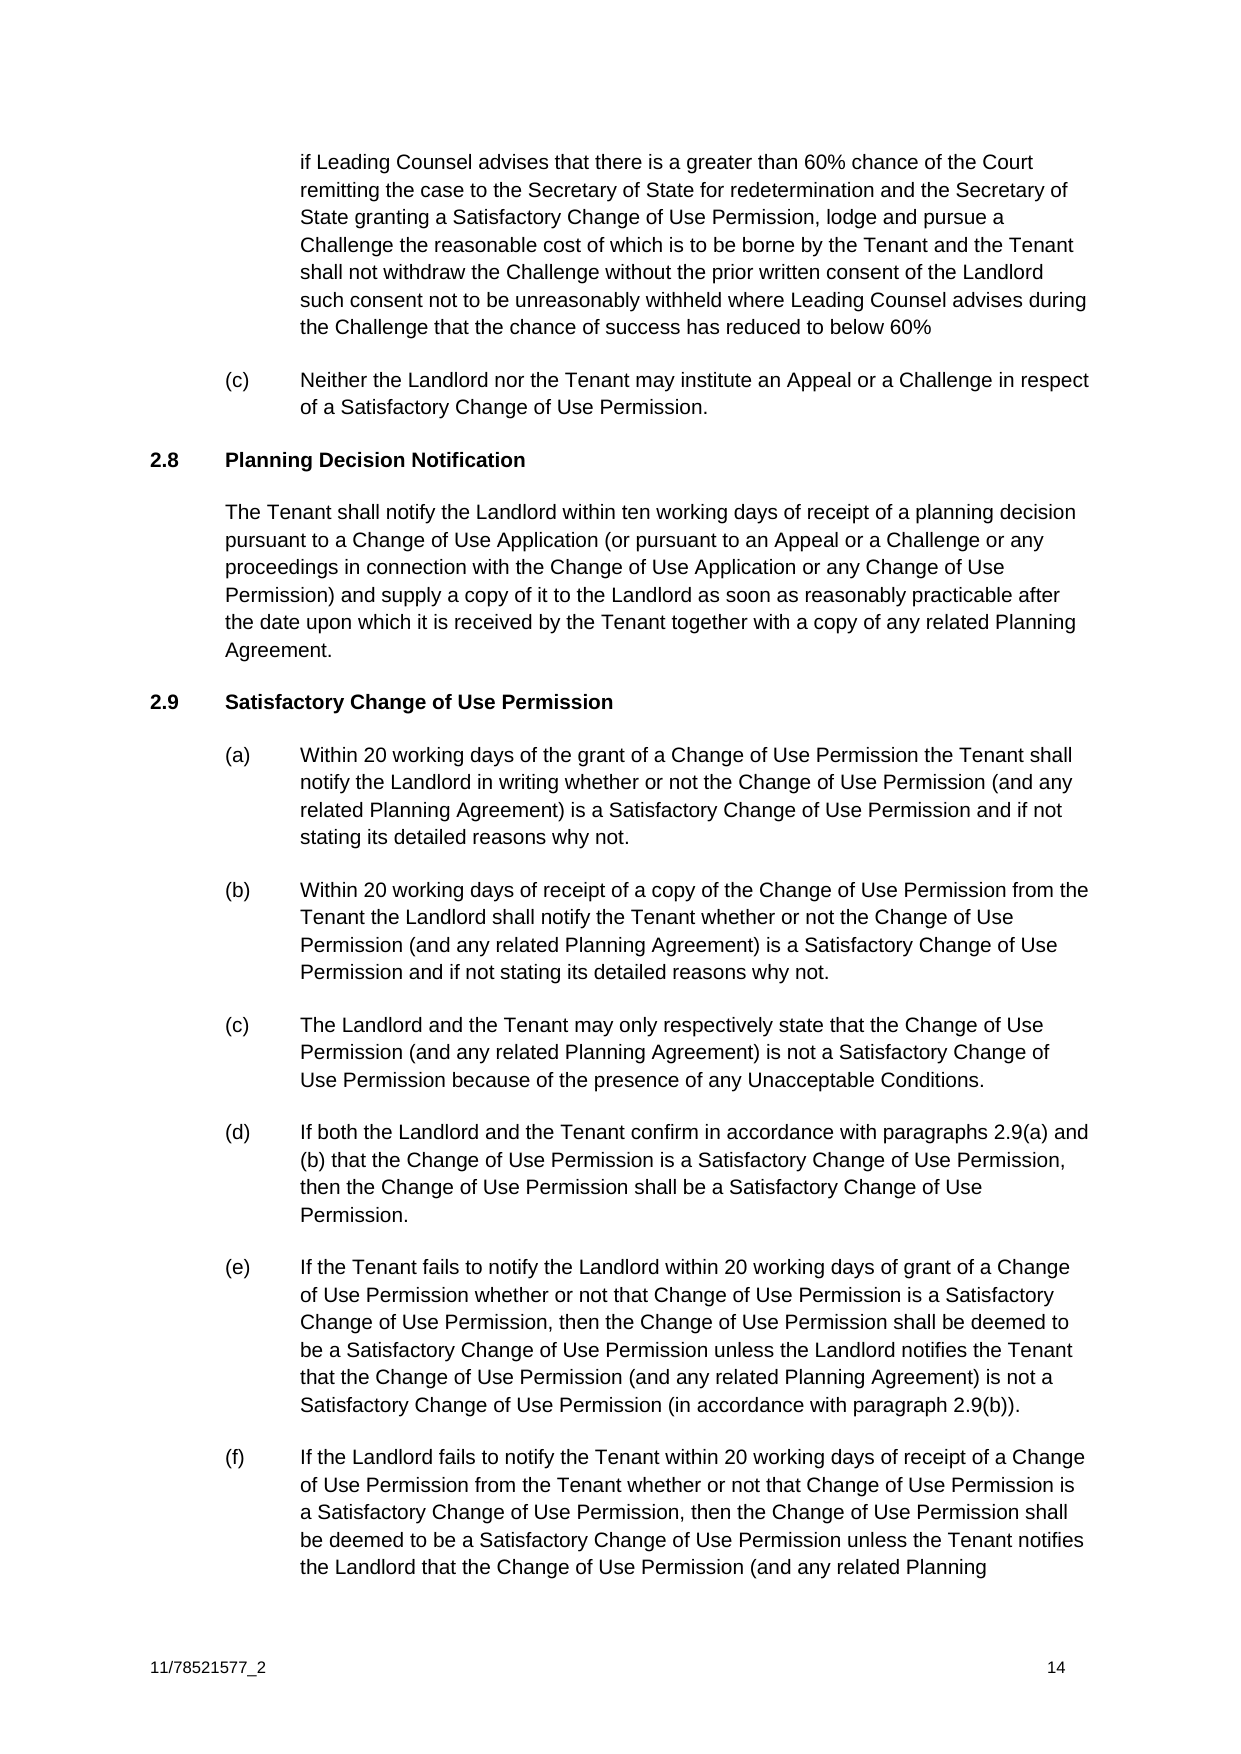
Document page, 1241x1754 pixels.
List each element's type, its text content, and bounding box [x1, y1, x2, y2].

subtitle Planning Decision Notification [150, 447, 1090, 471]
text Neither the Landlord nor the Tenant may institute an Appeal or a Challenge in respect of a Satisfactory Change of Use Permission. [225, 367, 1090, 419]
text The Tenant shall notify the Landlord within ten working days of receipt of a planning decision pursuant to a Change of Use Application (or pursuant to an Appeal or a Challenge or any proceedings in connection with the Change of Use Application or any Change of Use Permission) and supply a copy of it to the Landlord as soon as reasonably practicable after the date upon which it is received by the Tenant together with a copy of any related Planning Agreement. [225, 500, 1090, 661]
text Within 20 working days of receipt of a copy of the Change of Use Permission from the Tenant the Landlord shall notify the Tenant whether or not the Change of Use Permission (and any related Planning Agreement) is a Satisfactory Change of Use Permission and if not stating its detailed reasons why not. [225, 877, 1090, 984]
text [225, 1445, 1090, 1579]
text Within 20 working days of the grant of a Change of Use Permission the Tenant shall notify the Landlord in writing whether or not the Change of Use Permission (and any related Planning Agreement) is a Satisfactory Change of Use Permission and if not stating its detailed reasons why not. [225, 742, 1090, 849]
text if Leading Counsel advises that there is a greater than 60% chance of the Court remitting the case to the Secretary of State for redetermination and the Secretary of State granting a Satisfactory Change of Use Permission, lodge and pursue a Challenge the reasonable cost of which is to be borne by the Tenant and the Tenant shall not withdraw the Challenge without the prior written consent of the Landlord such consent not to be unreasonably withheld where Leading Counsel advises during the Challenge that the chance of success has reduced to below 60% [300, 150, 1090, 339]
text If both the Landlord and the Tenant confirm in accordance with paragraphs 2.9(a) and (b) that the Change of Use Permission is a Satisfactory Change of Use Permission, then the Change of Use Permission shall be a Satisfactory Change of Use Permission. [225, 1120, 1090, 1226]
subtitle Satisfactory Change of Use Permission [150, 690, 1090, 714]
text The Landlord and the Tenant may only respectively state that the Change of Use Permission (and any related Planning Agreement) is not a Satisfactory Change of Use Permission because of the presence of any Unacceptable Conditions. [225, 1012, 1090, 1091]
text If the Tenant fails to notify the Landlord within 20 working days of grant of a Change of Use Permission whether or not that Change of Use Permission is a Satisfactory Change of Use Permission, then the Change of Use Permission shall be deemed to be a Satisfactory Change of Use Permission unless the Landlord notifies the Tenant that the Change of Use Permission (and any related Planning Agreement) is not a Satisfactory Change of Use Permission (in accordance with paragraph 2.9(b)). [225, 1255, 1090, 1416]
